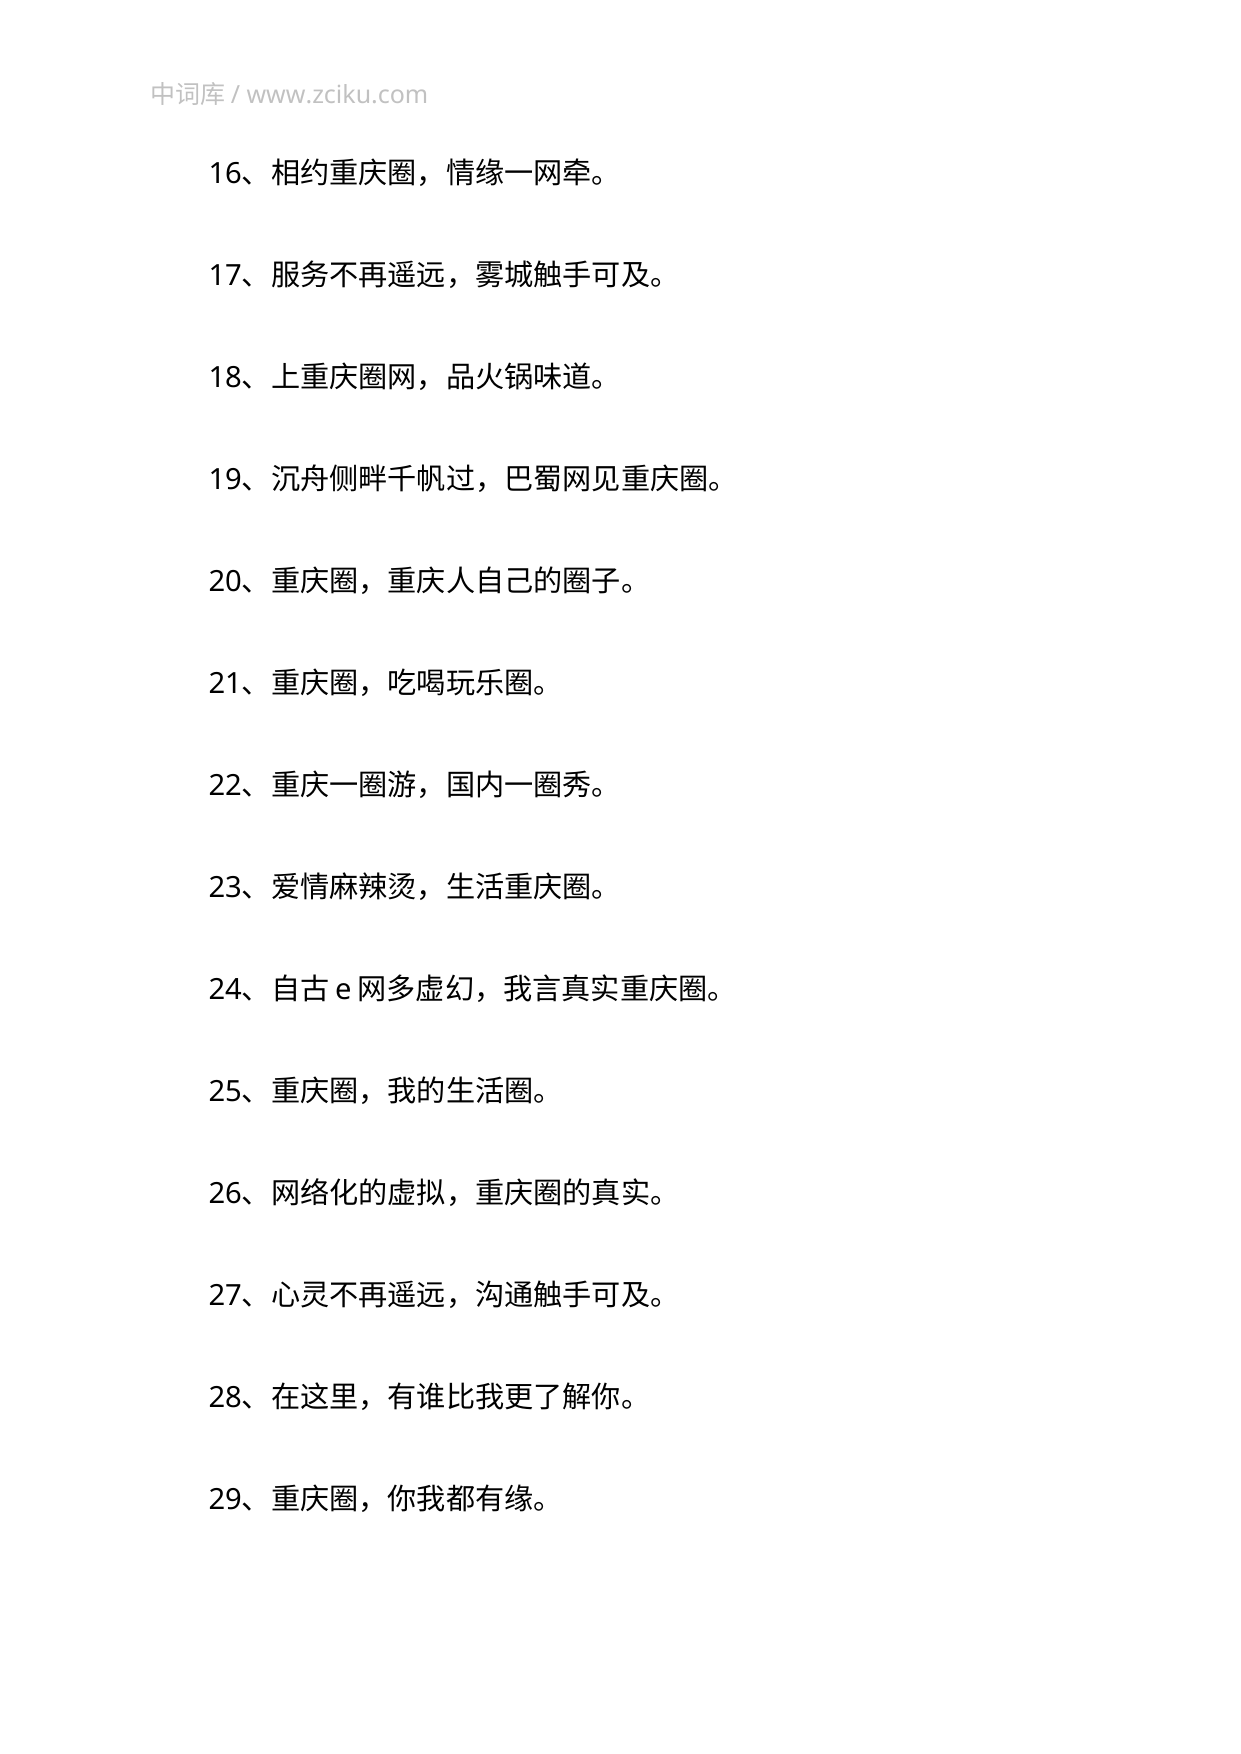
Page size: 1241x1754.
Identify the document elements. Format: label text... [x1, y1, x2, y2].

text 18、上重庆圈网，品火锅味道。 [150, 354, 1090, 396]
text 22、重庆一圈游，国内一圈秀。 [150, 762, 1090, 804]
text 20、重庆圈，重庆人自己的圈子。 [150, 558, 1090, 600]
text 25、重庆圈，我的生活圈。 [150, 1068, 1090, 1110]
text 23、爱情麻辣烫，生活重庆圈。 [150, 864, 1090, 906]
text 17、服务不再遥远，雾城触手可及。 [150, 252, 1090, 294]
text 26、网络化的虚拟，重庆圈的真实。 [150, 1170, 1090, 1212]
text 24、自古e网多虚幻，我言真实重庆圈。 [150, 966, 1090, 1008]
text 29、重庆圈，你我都有缘。 [150, 1476, 1090, 1518]
text 19、沉舟侧畔千帆过，巴蜀网见重庆圈。 [150, 456, 1090, 498]
text 28、在这里，有谁比我更了解你。 [150, 1374, 1090, 1416]
text 21、重庆圈，吃喝玩乐圈。 [150, 660, 1090, 702]
text 16、相约重庆圈，情缘一网牵。 [150, 150, 1090, 192]
text 27、心灵不再遥远，沟通触手可及。 [150, 1272, 1090, 1314]
